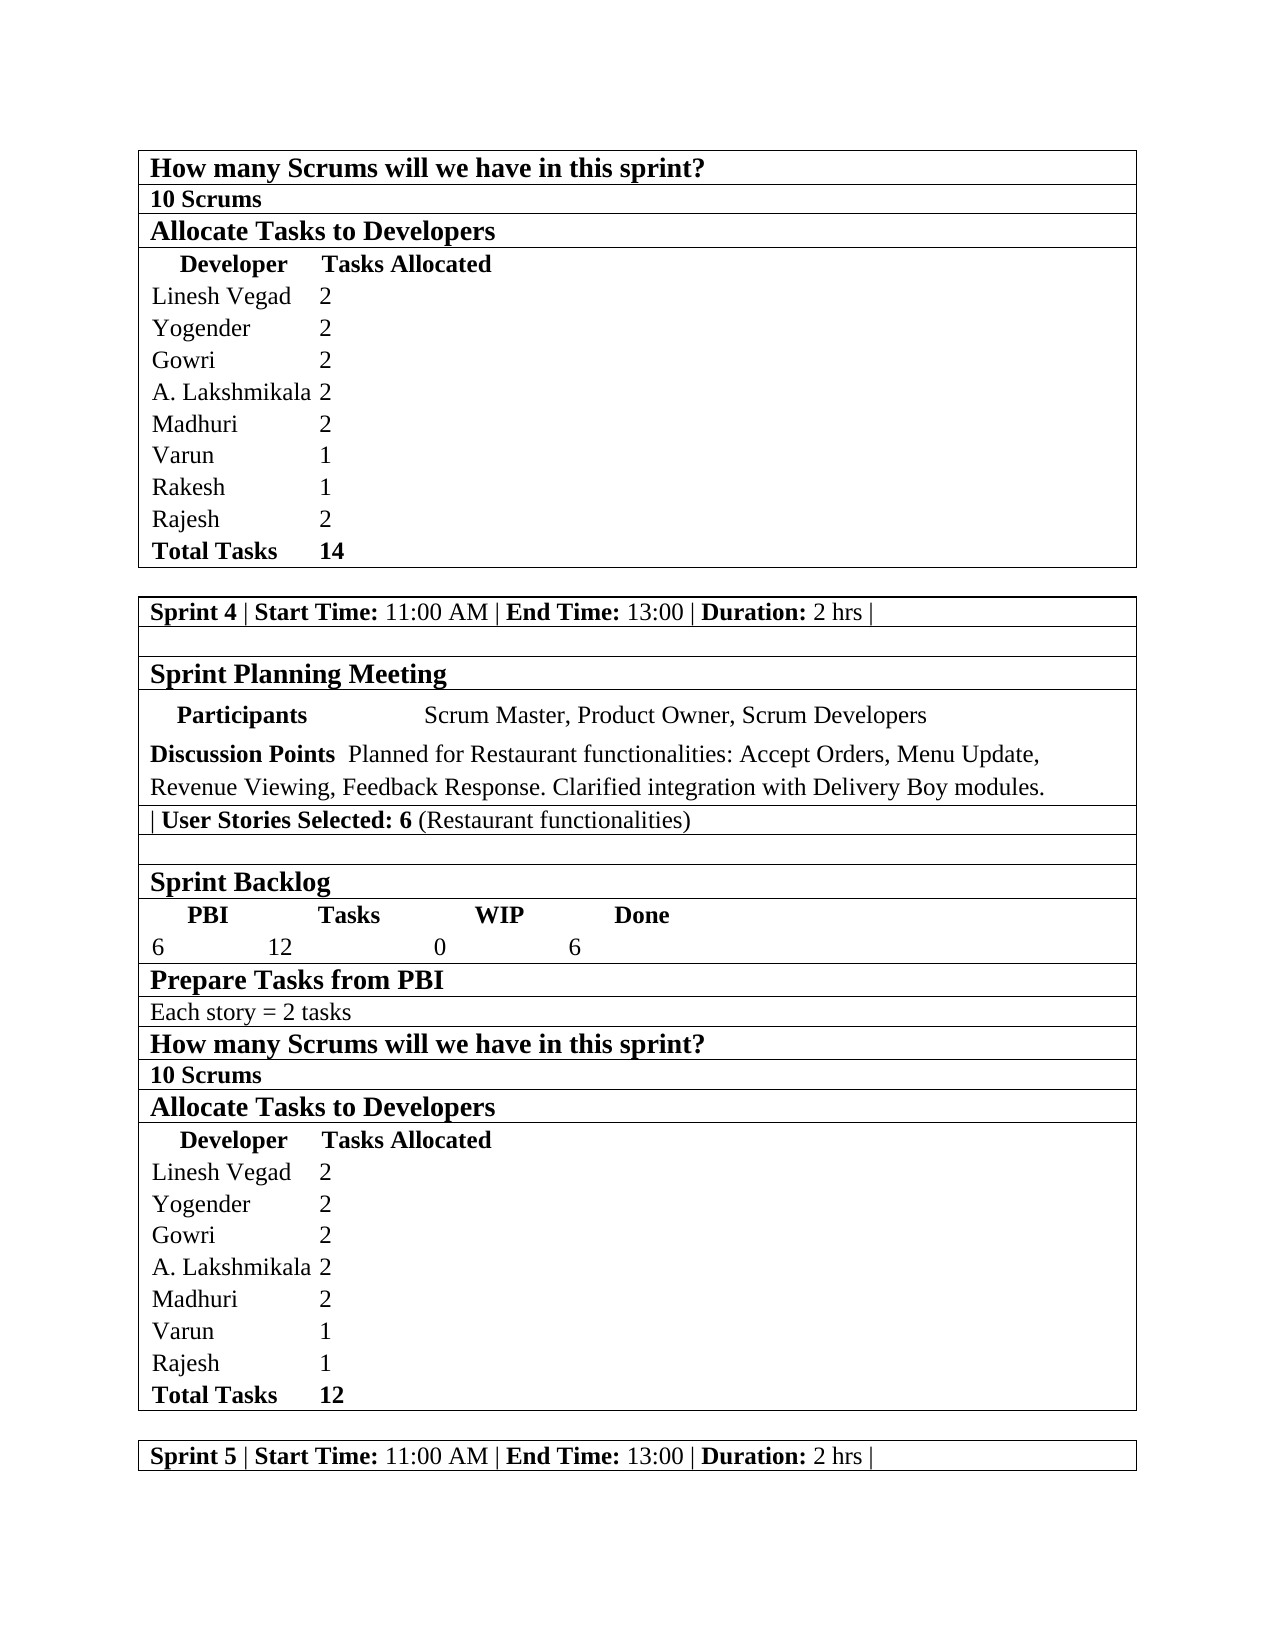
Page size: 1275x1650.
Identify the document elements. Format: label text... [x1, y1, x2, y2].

table_cell Sprint Planning Meeting [139, 657, 1136, 689]
table_cell 10 Scrums [139, 1060, 1136, 1089]
table_cell [139, 1123, 1136, 1410]
table_cell 10 Scrums [139, 185, 1136, 213]
table_cell [139, 899, 1136, 962]
table_cell [139, 835, 1136, 864]
table_header Sprint 5 | Start Time: 11:00 AM | End Time: 13:00 | Duration: 2 hrs | [139, 1441, 1136, 1470]
table_cell How many Scrums will we have in this sprint? [139, 1027, 1136, 1059]
table_cell Sprint Backlog [139, 865, 1136, 897]
table_cell How many Scrums will we have in this sprint? [139, 151, 1136, 183]
table_cell Discussion Points Planned for Restaurant functionalities: Accept Orders, Menu Update, Revenue Viewing, Feedback Response. Clarified integration with Delivery Boy modules. [139, 690, 1136, 804]
table_header Sprint 4 | Start Time: 11:00 AM | End Time: 13:00 | Duration: 2 hrs | [139, 598, 1136, 626]
table_cell [139, 248, 1136, 567]
table_cell | User Stories Selected: 6 (Restaurant functionalities) [139, 806, 1136, 834]
table_cell Prepare Tasks from PBI [139, 964, 1136, 996]
table_cell Each story = 2 tasks [139, 997, 1136, 1026]
table_cell Allocate Tasks to Developers [139, 1090, 1136, 1122]
table_cell [139, 627, 1136, 656]
table_cell Allocate Tasks to Developers [139, 214, 1136, 247]
